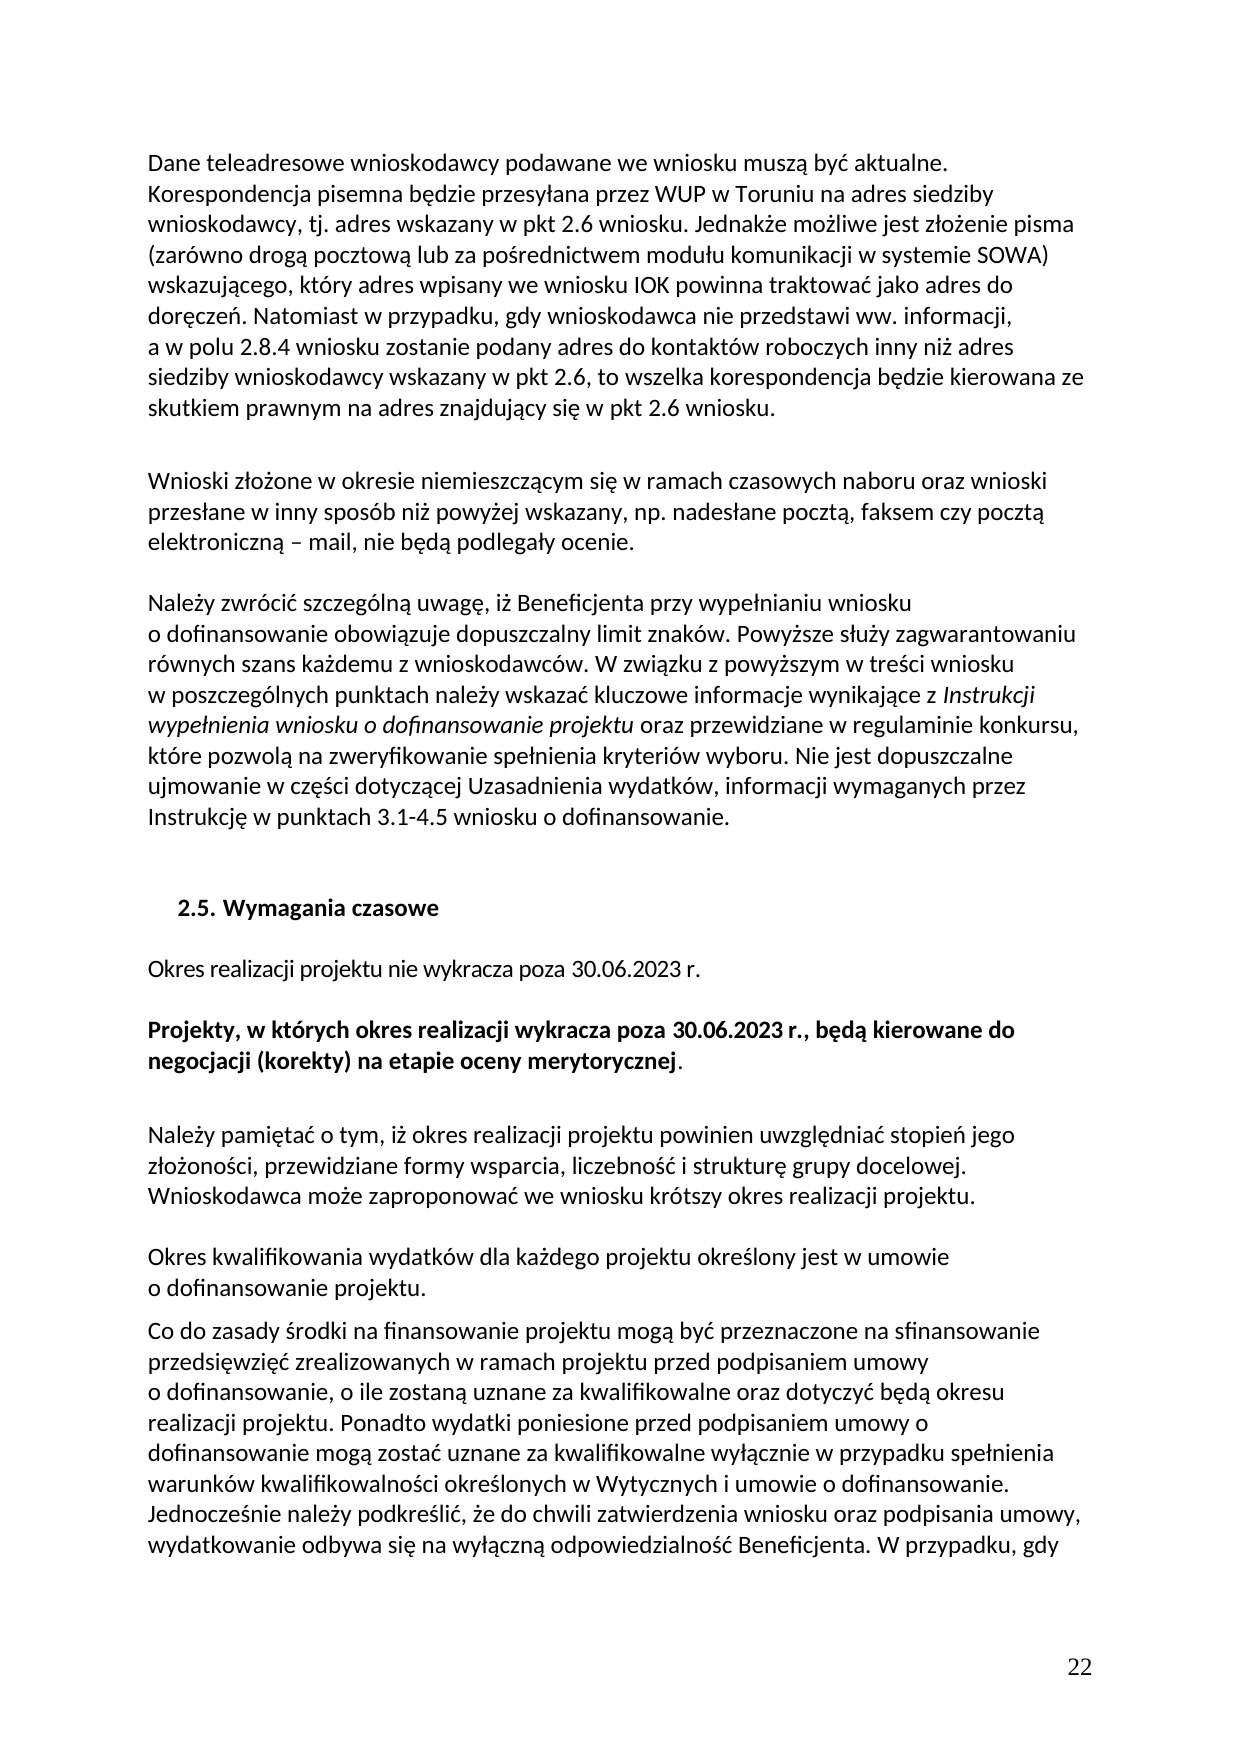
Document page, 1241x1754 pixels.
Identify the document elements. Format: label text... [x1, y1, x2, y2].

text Okres realizacji projektu nie wykracza poza 30.06.2023 r. [148, 954, 1093, 984]
text Okres kwalifikowania wydatków dla każdego projektu określony jest w umowie o dofinansowanie projektu. [148, 1242, 1093, 1303]
subtitle Wymagania czasowe [177, 893, 1093, 923]
text Wnioski złożone w okresie niemieszczącym się w ramach czasowych naboru oraz wnioski przesłane w inny sposób niż powyżej wskazany, np. nadesłane pocztą, faksem czy pocztą elektroniczną – mail, nie będą podlegały ocenie. [148, 465, 1093, 557]
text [148, 1498, 1093, 1559]
text Należy pamiętać o tym, iż okres realizacji projektu powinien uwzględniać stopień jego złożoności, przewidziane formy wsparcia, liczebność i strukturę grupy docelowej. Wnioskodawca może zaproponować we wniosku krótszy okres realizacji projektu. [148, 1119, 1093, 1211]
text Projekty, w których okres realizacji wykracza poza 30.06.2023 r., będą kierowane do negocjacji (korekty) na etapie oceny merytorycznej. [148, 1015, 1093, 1076]
text Dane teleadresowe wnioskodawcy podawane we wniosku muszą być aktualne. Korespondencja pisemna będzie przesyłana przez WUP w Toruniu na adres siedziby wnioskodawcy, tj. adres wskazany w pkt 2.6 wniosku. Jednakże możliwe jest złożenie pisma (zarówno drogą pocztową lub za pośrednictwem modułu komunikacji w systemie SOWA) wskazującego, który adres wpisany we wniosku IOK powinna traktować jako adres do doręczeń. Natomiast w przypadku, gdy wnioskodawca nie przedstawi ww. informacji, a w polu 2.8.4 wniosku zostanie podany adres do kontaktów roboczych inny niż adres siedziby wnioskodawcy wskazany w pkt 2.6, to wszelka korespondencja będzie kierowana ze skutkiem prawnym na adres znajdujący się w pkt 2.6 wniosku. [148, 148, 1093, 422]
text Co do zasady środki na finansowanie projektu mogą być przeznaczone na sfinansowanie przedsięwzięć zrealizowanych w ramach projektu przed podpisaniem umowy o dofinansowanie, o ile zostaną uznane za kwalifikowalne oraz dotyczyć będą okresu realizacji projektu. Ponadto wydatki poniesione przed podpisaniem umowy o dofinansowanie mogą zostać uznane za kwalifikowalne wyłącznie w przypadku spełnienia warunków kwalifikowalności określonych w Wytycznych i umowie o dofinansowanie. [148, 1315, 1093, 1498]
text Należy zwrócić szczególną uwagę, iż Beneficjenta przy wypełnianiu wniosku o dofinansowanie obowiązuje dopuszczalny limit znaków. Powyższe służy zagwarantowaniu równych szans każdemu z wnioskodawców. W związku z powyższym w treści wniosku w poszczególnych punktach należy wskazać kluczowe informacje wynikające z Instrukcji wypełnienia wniosku o dofinansowanie projektu oraz przewidziane w regulaminie konkursu, które pozwolą na zweryfikowanie spełnienia kryteriów wyboru. Nie jest dopuszczalne ujmowanie w części dotyczącej Uzasadnienia wydatków, informacji wymaganych przez Instrukcję w punktach 3.1-4.5 wniosku o dofinansowanie. [148, 587, 1093, 832]
